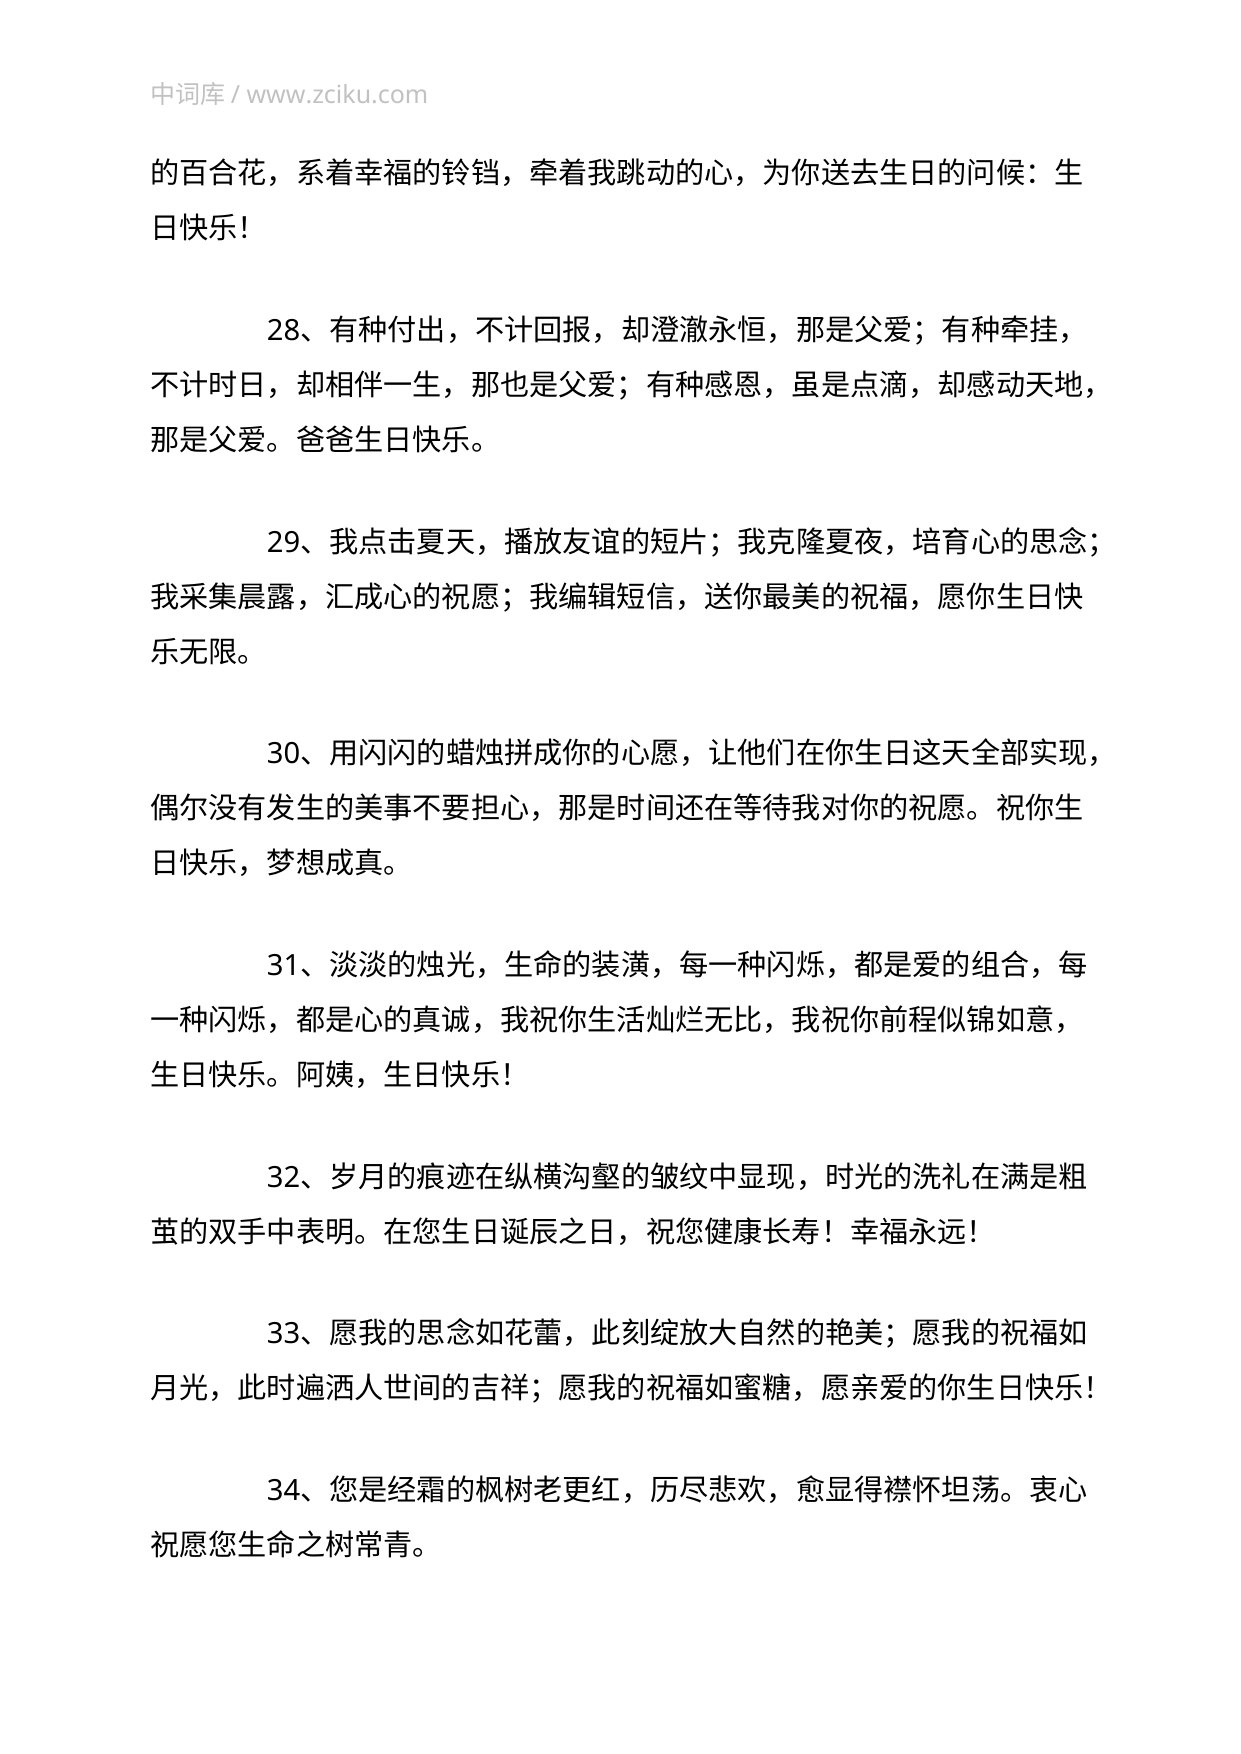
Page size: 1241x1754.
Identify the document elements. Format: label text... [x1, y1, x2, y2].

text 28、有种付出，不计回报，却澄澈永恒，那是父爱；有种牵挂，不计时日，却相伴一生，那也是父爱；有种感恩，虽是点滴，却感动天地，那是父爱。爸爸生日快乐。 [150, 307, 1090, 459]
text 29、我点击夏天，播放友谊的短片；我克隆夏夜，培育心的思念；我采集晨露，汇成心的祝愿；我编辑短信，送你最美的祝福，愿你生日快乐无限。 [150, 518, 1090, 671]
text 30、用闪闪的蜡烛拼成你的心愿，让他们在你生日这天全部实现，偶尔没有发生的美事不要担心，那是时间还在等待我对你的祝愿。祝你生日快乐，梦想成真。 [150, 730, 1090, 882]
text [150, 150, 1090, 247]
text 34、您是经霜的枫树老更红，历尽悲欢，愈显得襟怀坦荡。衷心祝愿您生命之树常青。 [150, 1467, 1090, 1564]
text 32、岁月的痕迹在纵横沟壑的皱纹中显现，时光的洗礼在满是粗茧的双手中表明。在您生日诞辰之日，祝您健康长寿！幸福永远！ [150, 1153, 1090, 1251]
text 31、淡淡的烛光，生命的装潢，每一种闪烁，都是爱的组合，每一种闪烁，都是心的真诚，我祝你生活灿烂无比，我祝你前程似锦如意，生日快乐。阿姨，生日快乐！ [150, 942, 1090, 1094]
text 33、愿我的思念如花蕾，此刻绽放大自然的艳美；愿我的祝福如月光，此时遍洒人世间的吉祥；愿我的祝福如蜜糖，愿亲爱的你生日快乐！ [150, 1310, 1090, 1407]
